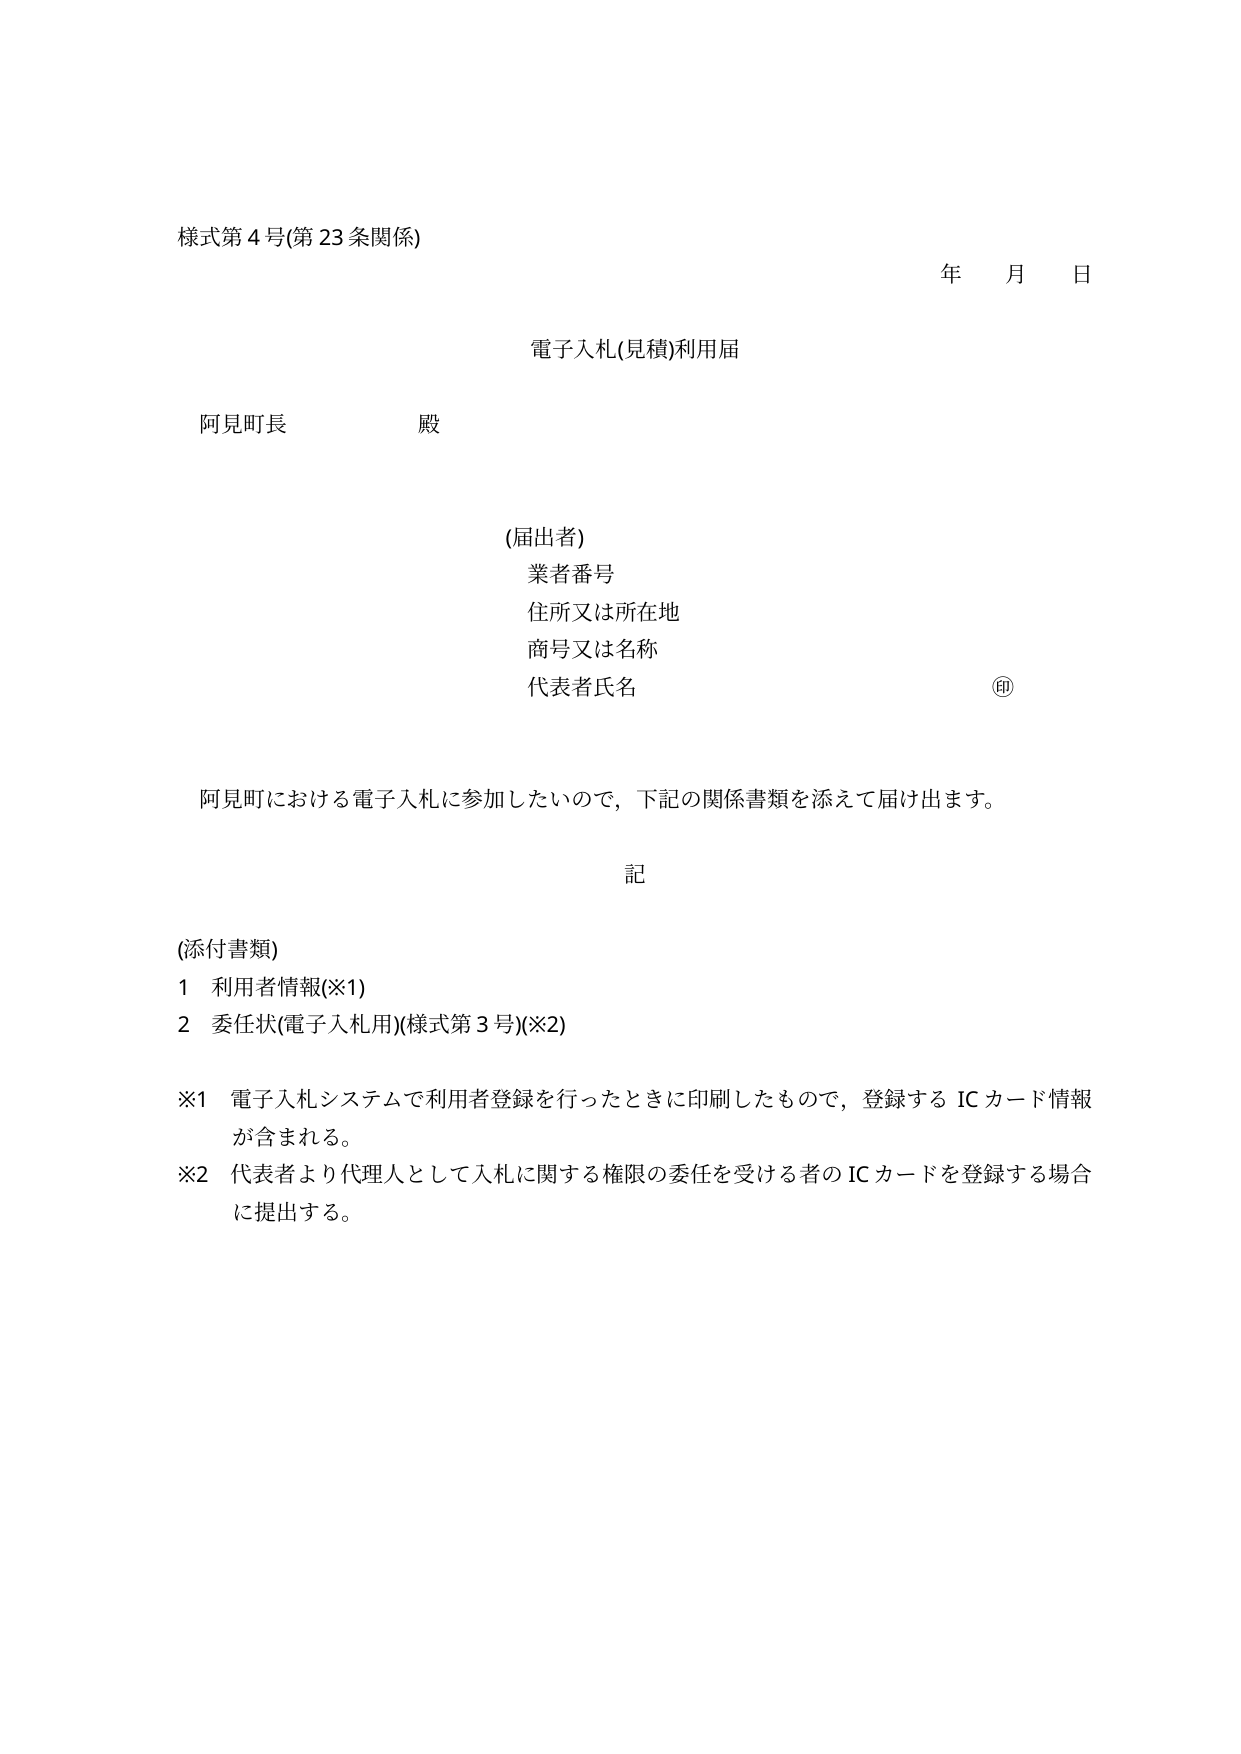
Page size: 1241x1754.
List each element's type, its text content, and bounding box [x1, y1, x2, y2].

text 様式第4号(第23条関係) [177, 217, 1093, 254]
text (添付書類) [177, 929, 1093, 967]
text 阿見町における電子入札に参加したいので，下記の関係書類を添えて届け出ます。 [177, 779, 1093, 817]
text 阿見町長 殿 [177, 404, 1093, 442]
text 年 月 日 [177, 254, 1093, 292]
text 電子入札(見積)利用届 [177, 329, 1093, 367]
text 2 委任状(電子入札用)(様式第3号)(※2) [177, 1004, 1093, 1042]
text 代表者氏名 ㊞ [177, 667, 1093, 704]
text ※2 代表者より代理人として入札に関する権限の委任を受ける者のICカードを登録する場合に提出する。 [178, 1154, 1093, 1229]
text 住所又は所在地 [177, 592, 1093, 629]
text 記 [177, 854, 1093, 892]
text 1 利用者情報(※1) [177, 967, 1093, 1004]
text (届出者) [177, 517, 1093, 554]
text 商号又は名称 [177, 629, 1093, 667]
text 業者番号 [177, 554, 1093, 592]
text ※1 電子入札システムで利用者登録を行ったときに印刷したもので，登録するICカード情報が含まれる。 [178, 1079, 1093, 1154]
